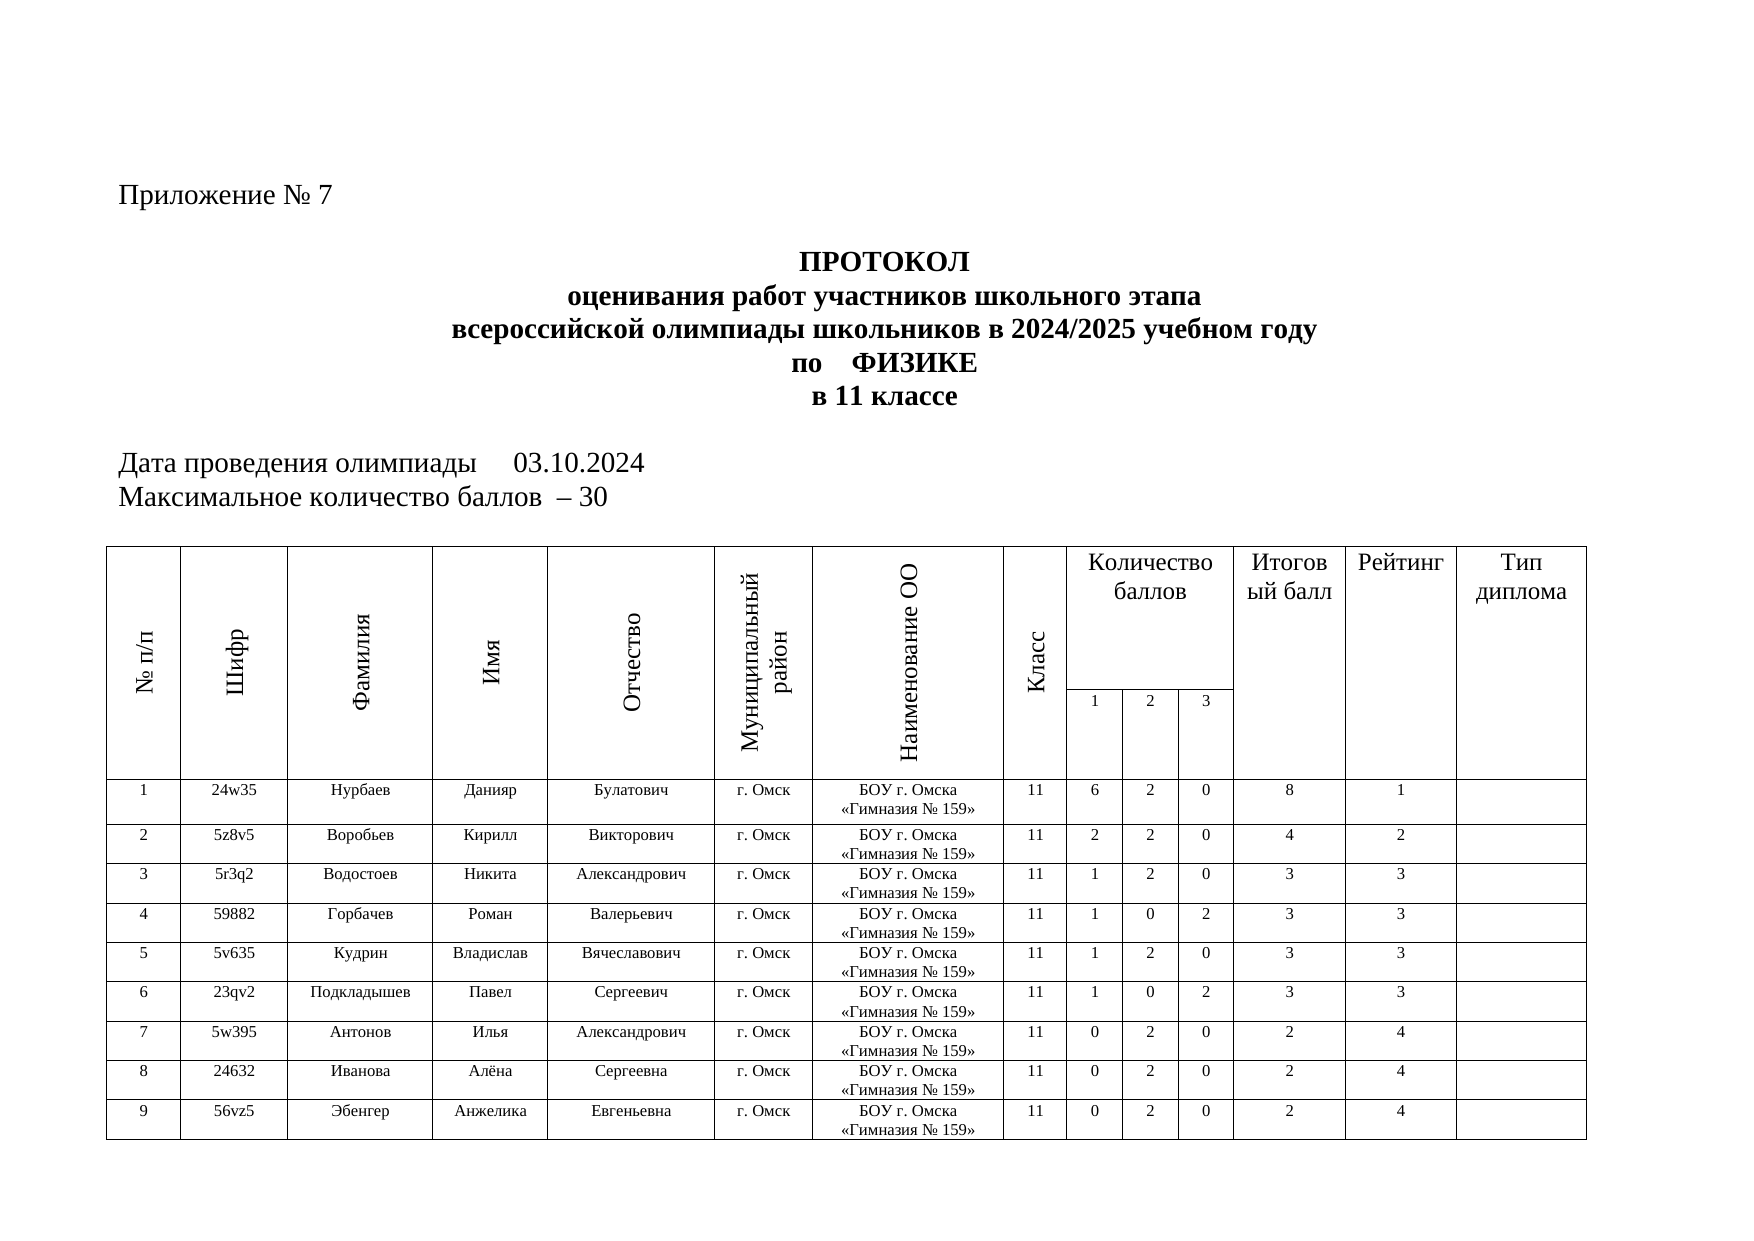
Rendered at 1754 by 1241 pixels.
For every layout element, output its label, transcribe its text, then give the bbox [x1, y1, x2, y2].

table_cell 1 [1067, 690, 1122, 779]
table_cell 3 [1234, 982, 1345, 1021]
table_cell 1 [1346, 780, 1456, 824]
table_cell г. Омск [715, 904, 812, 942]
table_cell Эбенгер [288, 1100, 432, 1139]
text всероссийской олимпиады школьников в 2024/2025 учебном году [118, 311, 1651, 345]
table_cell БОУ г. Омска «Гимназия № 159» [813, 1061, 1003, 1099]
table_cell [1457, 825, 1586, 863]
table_cell 11 [1004, 943, 1066, 981]
table_cell [1457, 780, 1586, 824]
table_cell БОУ г. Омска «Гимназия № 159» [813, 943, 1003, 981]
text Дата проведения олимпиады 03.10.2024 [118, 446, 1651, 479]
table_cell 0 [1179, 1100, 1233, 1139]
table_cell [813, 1100, 1003, 1139]
table_cell [1457, 904, 1586, 942]
table_cell г. Омск [715, 943, 812, 981]
table_cell 1 [107, 780, 180, 824]
table_cell 0 [1179, 825, 1233, 863]
table_cell 11 [1004, 904, 1066, 942]
table_header Муниципальный район [715, 547, 812, 779]
table_cell 0 [1123, 904, 1178, 942]
table_cell Никита [433, 864, 547, 902]
text в 11 классе [118, 378, 1651, 412]
table_cell Владислав [433, 943, 547, 981]
table_cell Подкладышев [288, 982, 432, 1021]
table_header № п/п [107, 547, 180, 779]
table_header Количество баллов [1067, 547, 1233, 689]
table_cell 1 [1067, 904, 1122, 942]
table_cell 0 [1123, 982, 1178, 1021]
table_cell 0 [1067, 1061, 1122, 1099]
table_header Рейтинг [1346, 547, 1456, 779]
table_cell 5z8v5 [181, 825, 287, 863]
table_cell 3 [1346, 982, 1456, 1021]
table_cell 0 [1179, 1022, 1233, 1060]
table_cell Евгеньевна [548, 1100, 714, 1139]
table_cell 1 [1067, 943, 1122, 981]
table_cell 0 [1179, 864, 1233, 902]
table_cell Кудрин [288, 943, 432, 981]
table_cell 2 [1346, 825, 1456, 863]
table_cell 2 [107, 825, 180, 863]
table_cell Кирилл [433, 825, 547, 863]
table_cell 3 [1234, 943, 1345, 981]
table_cell [1457, 1100, 1586, 1139]
text оценивания работ участников школьного этапа [118, 278, 1651, 311]
table_cell Вячеславович [548, 943, 714, 981]
table_cell г. Омск [715, 1061, 812, 1099]
table_cell г. Омск [715, 982, 812, 1021]
table_cell 2 [1067, 825, 1122, 863]
table_cell БОУ г. Омска «Гимназия № 159» [813, 904, 1003, 942]
table_cell БОУ г. Омска «Гимназия № 159» [813, 780, 1003, 824]
table_cell 2 [1123, 825, 1178, 863]
table_header Имя [433, 547, 547, 779]
table_cell 2 [1123, 943, 1178, 981]
table_cell Иванова [288, 1061, 432, 1099]
table_cell 6 [1067, 780, 1122, 824]
table_cell 2 [1179, 904, 1233, 942]
table_cell Нурбаев [288, 780, 432, 824]
table_cell 2 [1123, 1061, 1178, 1099]
table_cell [1457, 982, 1586, 1021]
table_cell Алёна [433, 1061, 547, 1099]
text ПРОТОКОЛ [118, 244, 1651, 278]
table_cell 2 [1123, 864, 1178, 902]
table_cell 7 [107, 1022, 180, 1060]
table_cell г. Омск [715, 825, 812, 863]
table_cell 0 [1067, 1100, 1122, 1139]
table_cell Водостоев [288, 864, 432, 902]
table_cell 24632 [181, 1061, 287, 1099]
text Приложение № 7 [118, 177, 1636, 211]
table_cell 0 [1179, 943, 1233, 981]
table_cell 11 [1004, 1100, 1066, 1139]
table_cell 8 [1234, 780, 1345, 824]
table_cell Данияр [433, 780, 547, 824]
table_header Фамилия [288, 547, 432, 779]
table_cell 2 [1123, 780, 1178, 824]
table_cell 56vz5 [181, 1100, 287, 1139]
table_header Наименование ОО [813, 547, 1003, 779]
table_cell 4 [1346, 1022, 1456, 1060]
table_cell БОУ г. Омска «Гимназия № 159» [813, 864, 1003, 902]
table_cell 3 [1346, 864, 1456, 902]
table_cell 59882 [181, 904, 287, 942]
table_cell 2 [1234, 1100, 1345, 1139]
table_cell 11 [1004, 1061, 1066, 1099]
table_cell Горбачев [288, 904, 432, 942]
table_cell 11 [1004, 1022, 1066, 1060]
table_cell 2 [1123, 1100, 1178, 1139]
table_header Отчество [548, 547, 714, 779]
table_cell 3 [1179, 690, 1233, 779]
table_cell 24w35 [181, 780, 287, 824]
table_cell Сергеевна [548, 1061, 714, 1099]
table_cell 0 [1179, 780, 1233, 824]
table_cell 1 [1067, 864, 1122, 902]
text по ФИЗИКЕ [118, 345, 1651, 378]
table_cell 0 [1179, 1061, 1233, 1099]
table_cell Александрович [548, 864, 714, 902]
table_header Тип диплома [1457, 547, 1586, 779]
table_cell 11 [1004, 780, 1066, 824]
table_cell 23qv2 [181, 982, 287, 1021]
table_cell г. Омск [715, 1022, 812, 1060]
table_header Класс [1004, 547, 1066, 779]
table_header Итоговый балл [1234, 547, 1345, 779]
table_cell Антонов [288, 1022, 432, 1060]
table_cell БОУ г. Омска «Гимназия № 159» [813, 1022, 1003, 1060]
table_cell Анжелика [433, 1100, 547, 1139]
table_cell 2 [1234, 1022, 1345, 1060]
table_cell 11 [1004, 825, 1066, 863]
table_cell 2 [1123, 1022, 1178, 1060]
table_cell [1457, 1061, 1586, 1099]
table_cell 4 [1346, 1100, 1456, 1139]
table_cell 3 [107, 864, 180, 902]
table_cell 3 [1234, 864, 1345, 902]
table_cell 3 [1346, 904, 1456, 942]
table_header Шифр [181, 547, 287, 779]
table_cell 4 [1234, 825, 1345, 863]
table_cell 1 [1067, 982, 1122, 1021]
table_cell 6 [107, 982, 180, 1021]
table_cell 3 [1346, 943, 1456, 981]
table_cell Илья [433, 1022, 547, 1060]
table_cell БОУ г. Омска «Гимназия № 159» [813, 982, 1003, 1021]
table_cell Александрович [548, 1022, 714, 1060]
table_cell 4 [1346, 1061, 1456, 1099]
table_cell г. Омск [715, 864, 812, 902]
text Максимальное количество баллов – 30 [118, 479, 1651, 513]
table_cell Воробьев [288, 825, 432, 863]
table_cell 3 [1234, 904, 1345, 942]
table_cell 9 [107, 1100, 180, 1139]
table_cell Сергеевич [548, 982, 714, 1021]
table_cell Викторович [548, 825, 714, 863]
table_cell 11 [1004, 864, 1066, 902]
table_cell 2 [1123, 690, 1178, 779]
table_cell 5w395 [181, 1022, 287, 1060]
table_cell 8 [107, 1061, 180, 1099]
table_cell Валерьевич [548, 904, 714, 942]
table_cell [1457, 943, 1586, 981]
table_cell 2 [1179, 982, 1233, 1021]
table_cell Роман [433, 904, 547, 942]
table_cell 11 [1004, 982, 1066, 1021]
table_cell Булатович [548, 780, 714, 824]
table_cell г. Омск [715, 780, 812, 824]
table_cell 2 [1234, 1061, 1345, 1099]
table_cell 4 [107, 904, 180, 942]
table_cell г. Омск [715, 1100, 812, 1139]
table_cell Павел [433, 982, 547, 1021]
table_cell [1457, 864, 1586, 902]
table_cell 5r3q2 [181, 864, 287, 902]
table_cell 5v635 [181, 943, 287, 981]
table_cell [1457, 1022, 1586, 1060]
table_cell 0 [1067, 1022, 1122, 1060]
table_cell БОУ г. Омска «Гимназия № 159» [813, 825, 1003, 863]
table_cell 5 [107, 943, 180, 981]
